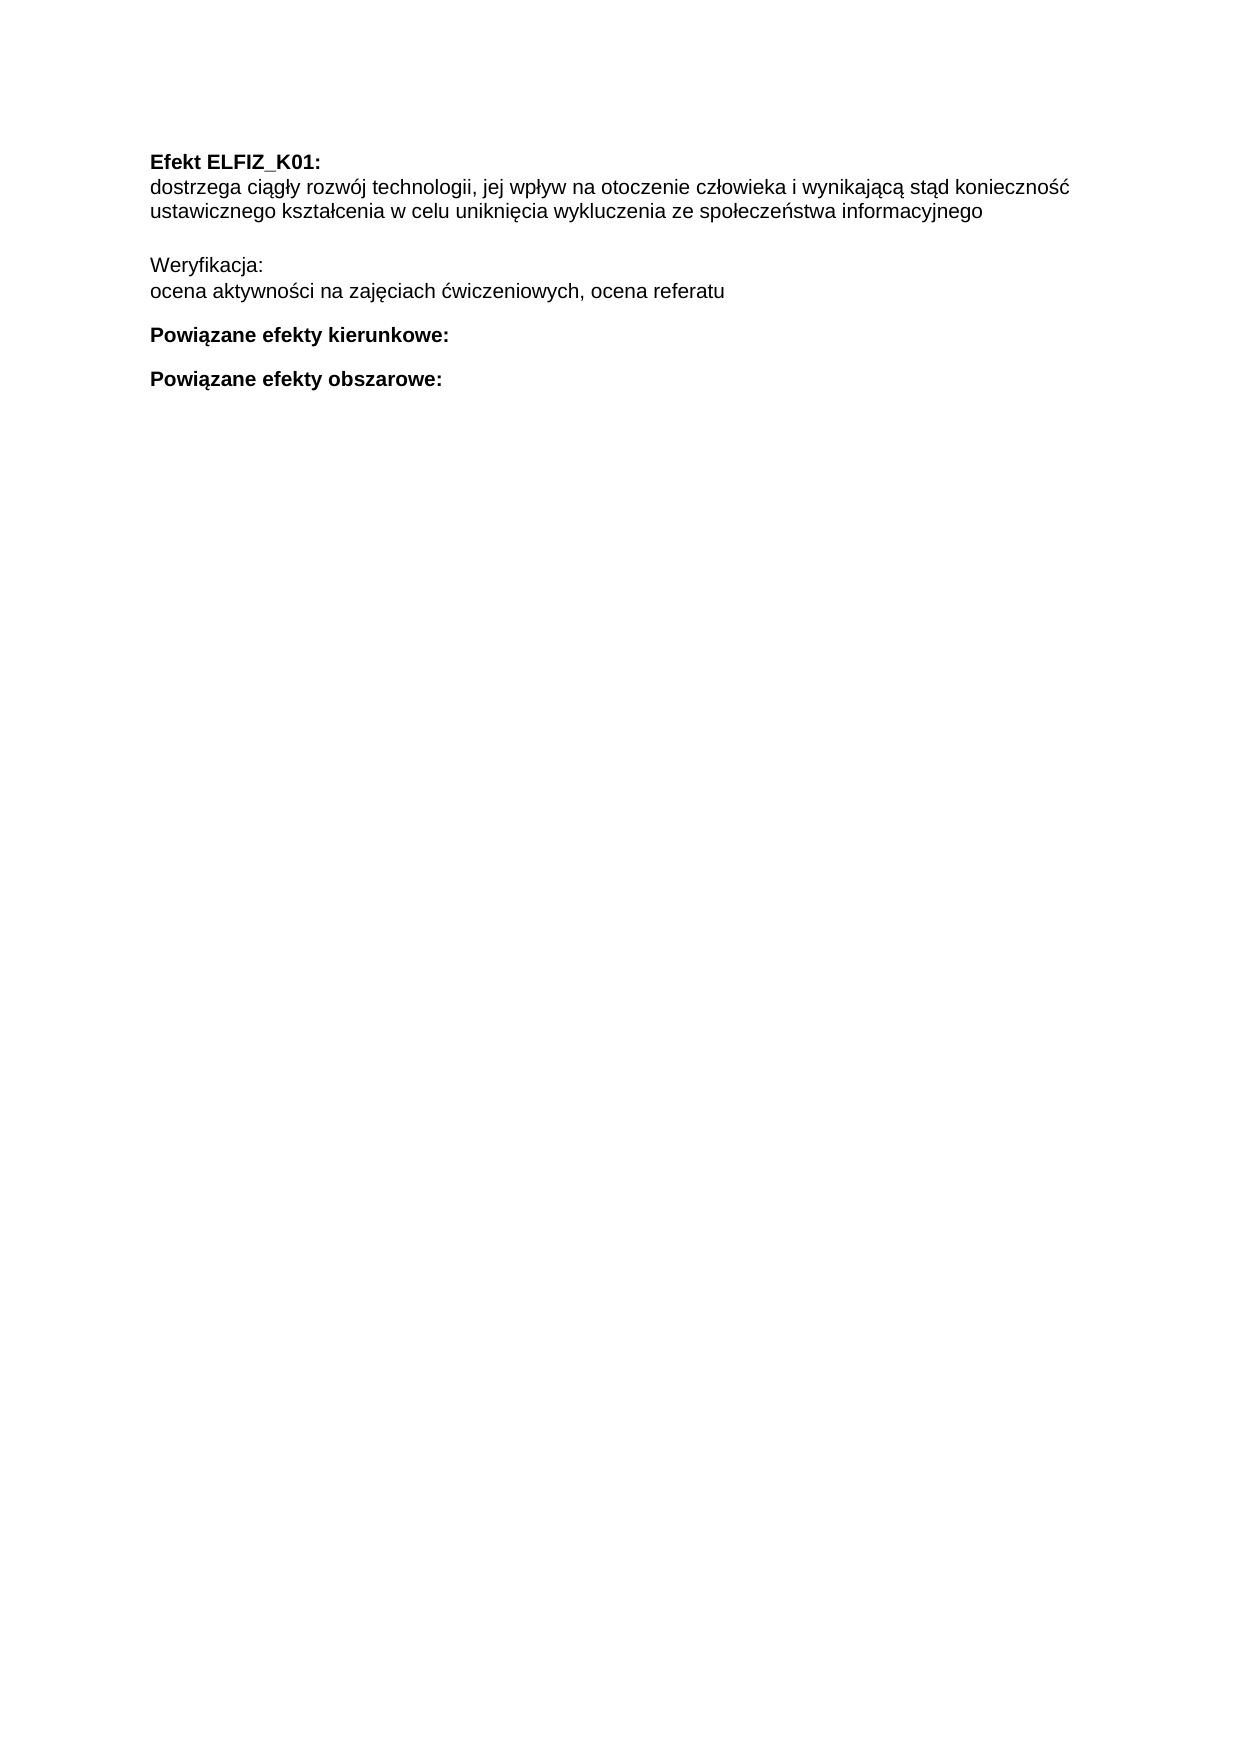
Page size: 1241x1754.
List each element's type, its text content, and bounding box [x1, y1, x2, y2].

text ocena aktywności na zajęciach ćwiczeniowych, ocena referatu [150, 279, 1090, 303]
text Efekt ELFIZ_K01: [150, 150, 1090, 174]
text dostrzega ciągły rozwój technologii, jej wpływ na otoczenie człowieka i wynikającą stąd konieczność ustawicznego kształcenia w celu uniknięcia wykluczenia ze społeczeństwa informacyjnego [150, 175, 1090, 247]
text Weryfikacja: [150, 253, 1090, 277]
text Powiązane efekty kierunkowe: [150, 323, 1090, 347]
text Powiązane efekty obszarowe: [150, 367, 1090, 391]
